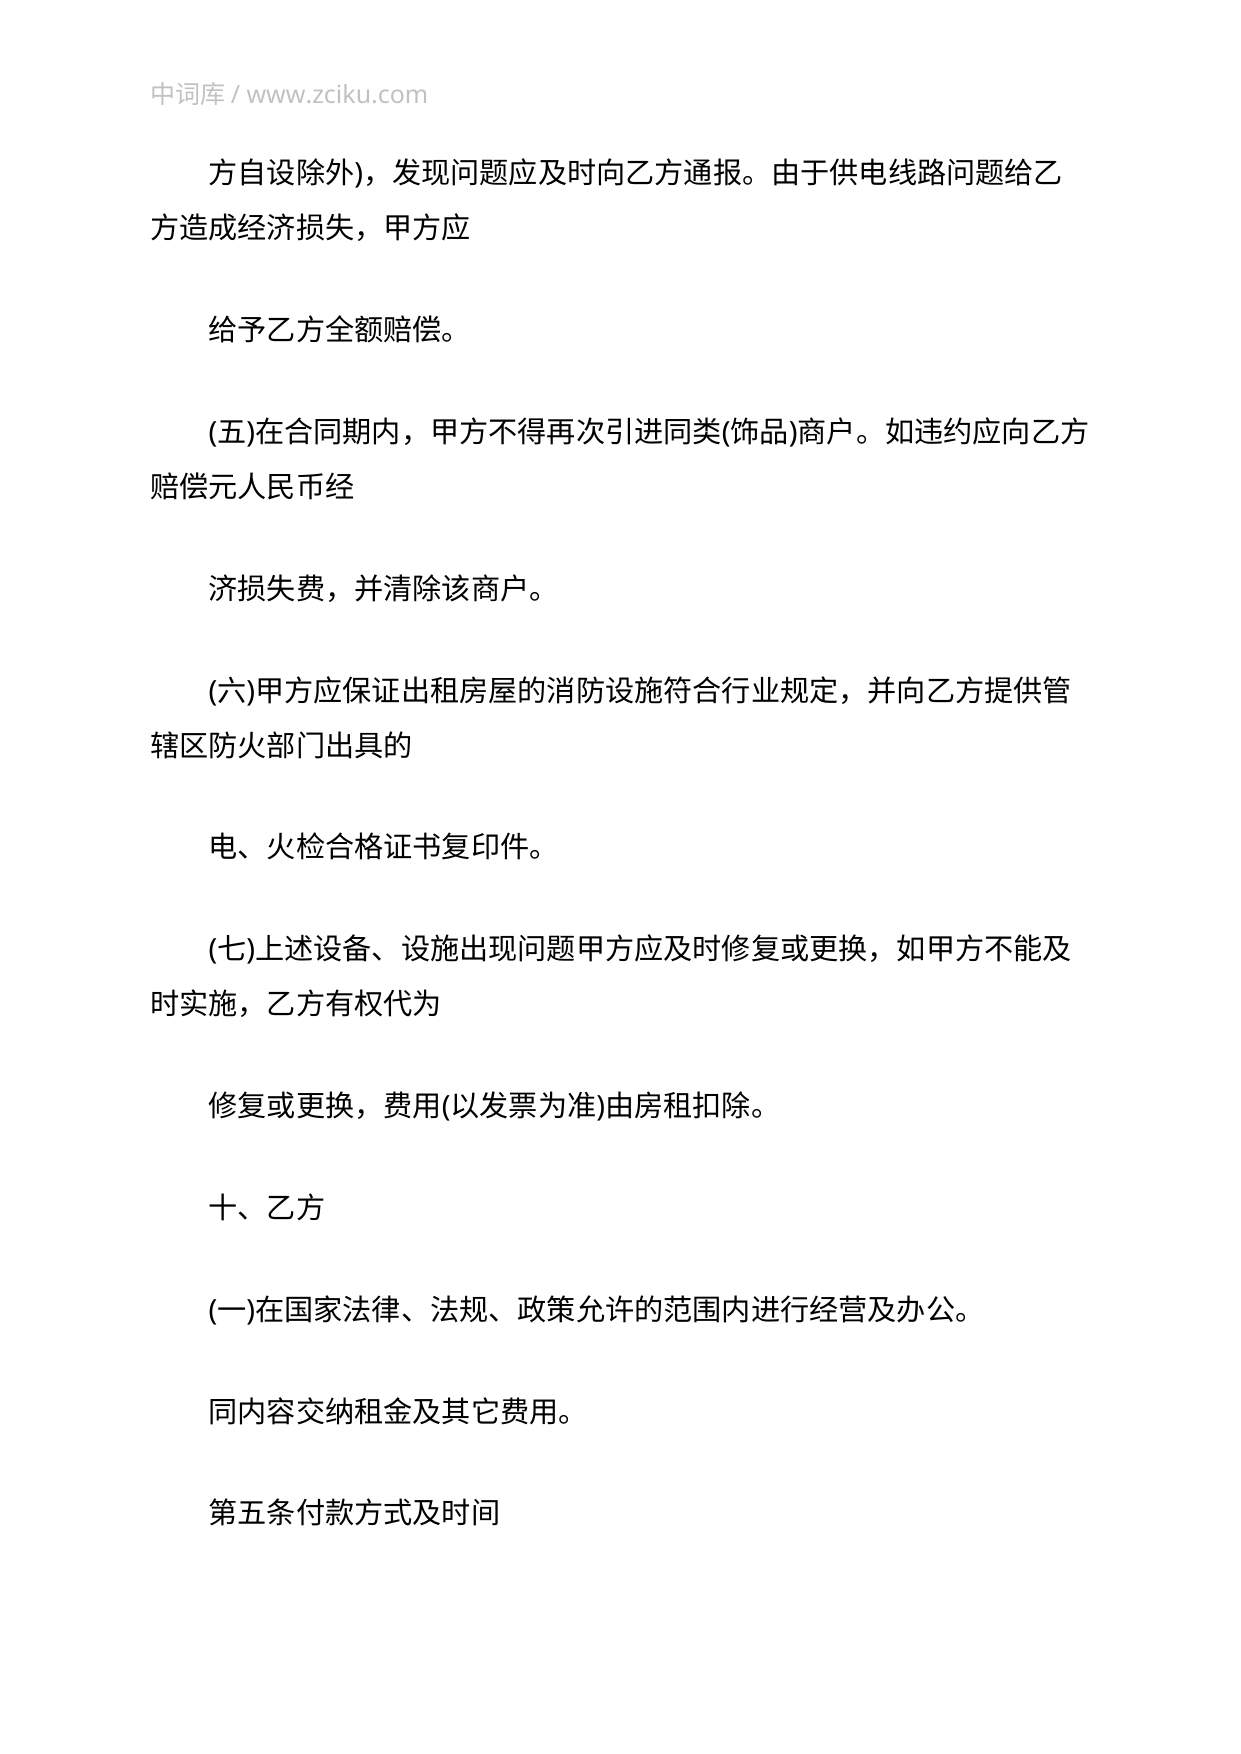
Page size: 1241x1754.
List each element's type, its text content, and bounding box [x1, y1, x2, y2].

text 电、火检合格证书复印件。 [150, 824, 1090, 866]
text 给予乙方全额赔偿。 [150, 307, 1090, 349]
text 十、乙方 [150, 1184, 1090, 1227]
text 同内容交纳租金及其它费用。 [150, 1388, 1090, 1430]
text (七)上述设备、设施出现问题甲方应及时修复或更换，如甲方不能及时实施，乙方有权代为 [150, 926, 1090, 1023]
text (六)甲方应保证出租房屋的消防设施符合行业规定，并向乙方提供管辖区防火部门出具的 [150, 667, 1090, 764]
text (五)在合同期内，甲方不得再次引进同类(饰品)商户。如违约应向乙方赔偿元人民币经 [150, 408, 1090, 506]
text (一)在国家法律、法规、政策允许的范围内进行经营及办公。 [150, 1286, 1090, 1328]
text 第五条付款方式及时间 [150, 1490, 1090, 1532]
text 济损失费，并清除该商户。 [150, 565, 1090, 608]
text 修复或更换，费用(以发票为准)由房租扣除。 [150, 1082, 1090, 1125]
text 方自设除外)，发现问题应及时向乙方通报。由于供电线路问题给乙方造成经济损失，甲方应 [150, 150, 1090, 247]
